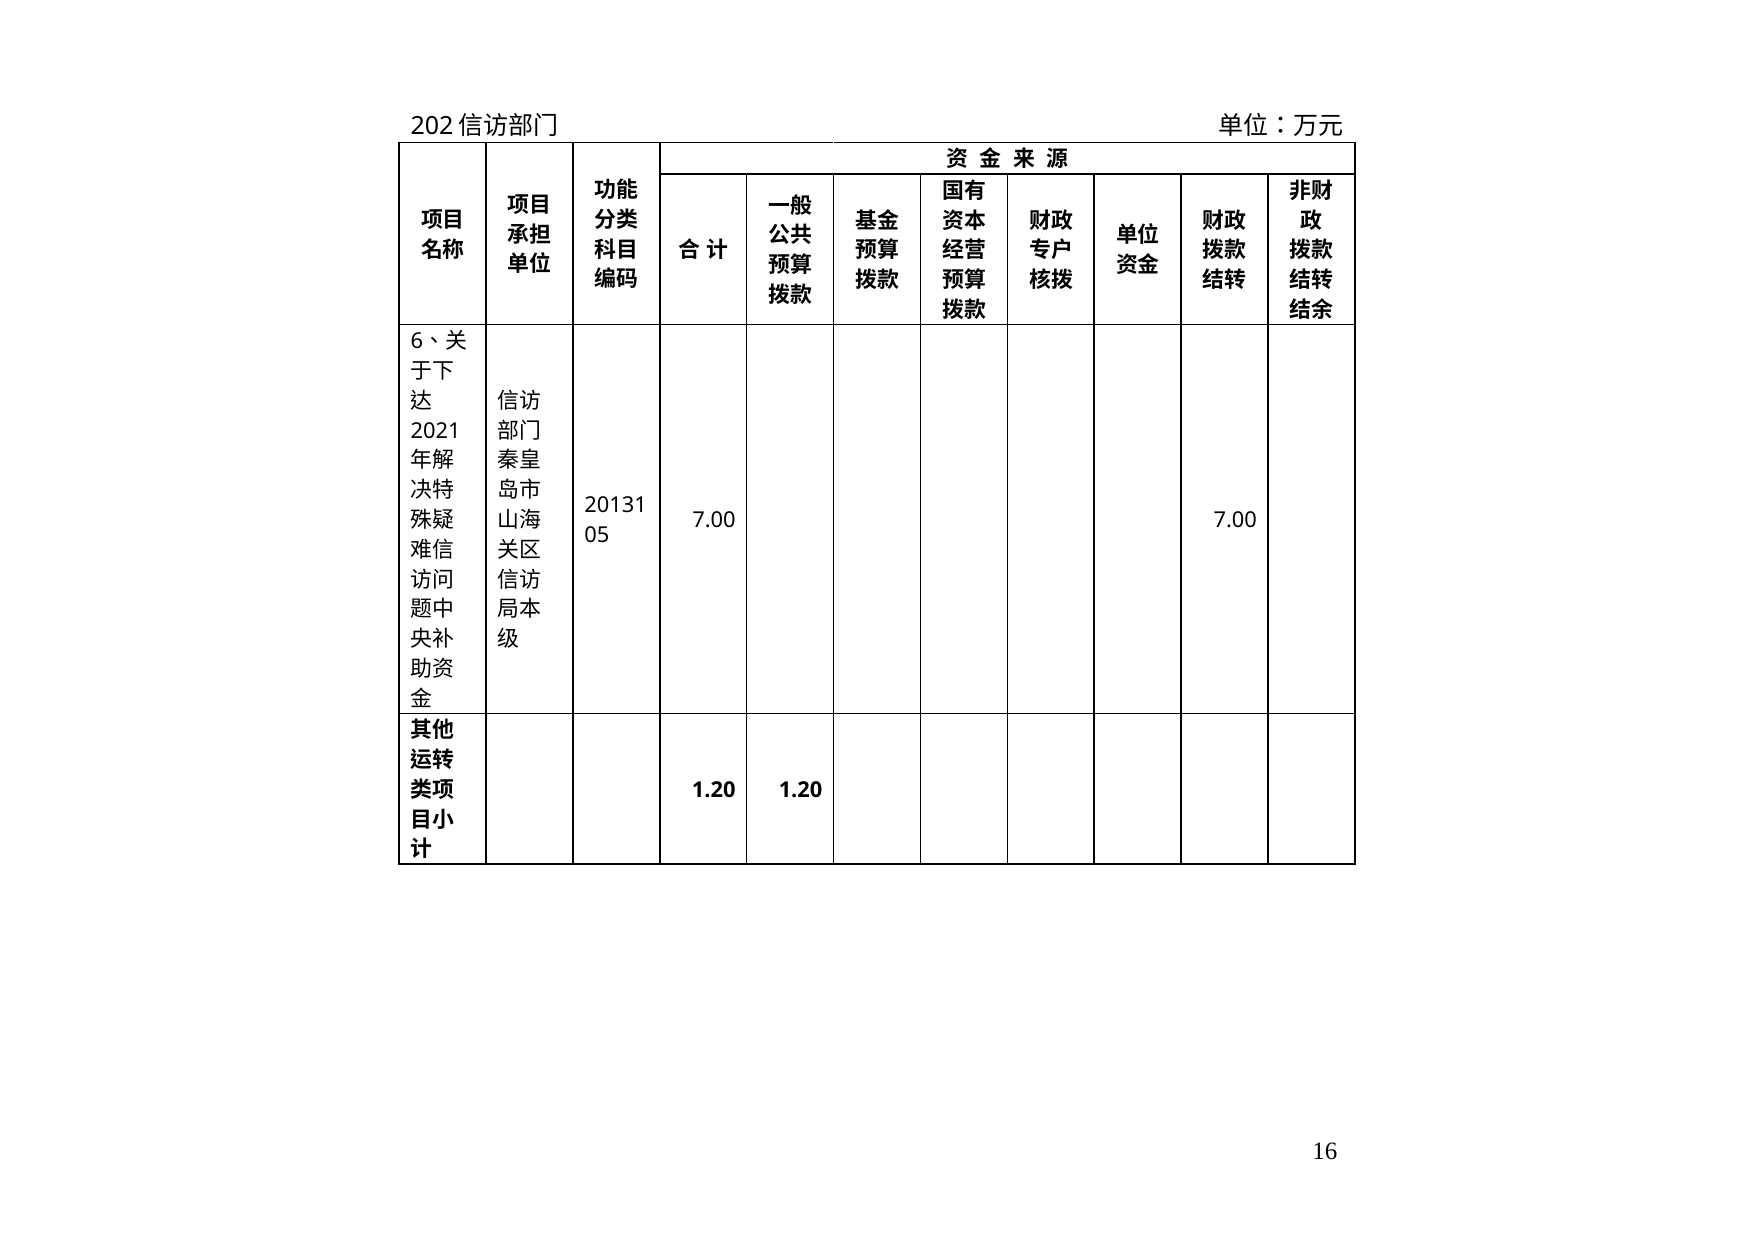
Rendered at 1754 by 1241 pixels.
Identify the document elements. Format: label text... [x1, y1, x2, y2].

table_cell 基金预算 拨款 [834, 175, 920, 324]
table_cell 1.20 [747, 714, 833, 863]
table_cell 信访部门秦皇岛市山海关区信访局本级 [487, 325, 572, 713]
table_cell 项目承担单位 [487, 143, 572, 324]
table_cell 功能分类科目编码 [574, 143, 659, 324]
table_cell [747, 325, 833, 713]
table_header 单位：万元 [834, 108, 1354, 142]
table_cell [1269, 714, 1354, 863]
table_cell [1008, 714, 1093, 863]
table_cell 项目名称 [400, 143, 485, 324]
table_cell [921, 325, 1007, 713]
table_cell [574, 714, 659, 863]
table_cell 2013105 [574, 325, 659, 713]
table_cell 资 金 来 源 [661, 143, 1354, 173]
table_cell 非财政 拨款结转 结余 [1269, 175, 1354, 324]
table_cell 7.00 [1182, 325, 1267, 713]
table_cell [834, 714, 920, 863]
table_cell 1.20 [661, 714, 746, 863]
table_cell [487, 714, 572, 863]
table_cell [1095, 325, 1180, 713]
table_cell [1269, 325, 1354, 713]
table_cell 国有资本经营预算拨款 [921, 175, 1007, 324]
table_cell [1182, 714, 1267, 863]
table_cell 一般公共 预算拨款 [747, 175, 833, 324]
table_cell 合 计 [661, 175, 746, 324]
table_cell 财政拨款 结转 [1182, 175, 1267, 324]
table_cell 6、关于下达2021年解决特殊疑难信访问题中央补助资金 [400, 325, 485, 713]
table_cell 7.00 [661, 325, 746, 713]
table_header 202信访部门 [400, 108, 833, 142]
table_cell 单位资金 [1095, 175, 1180, 324]
table_cell [921, 714, 1007, 863]
table_cell [1095, 714, 1180, 863]
table_cell [1008, 325, 1093, 713]
table_cell [834, 325, 920, 713]
table_cell 财政专户 核拨 [1008, 175, 1093, 324]
table_cell 其他运转类项目小计 [400, 714, 485, 863]
